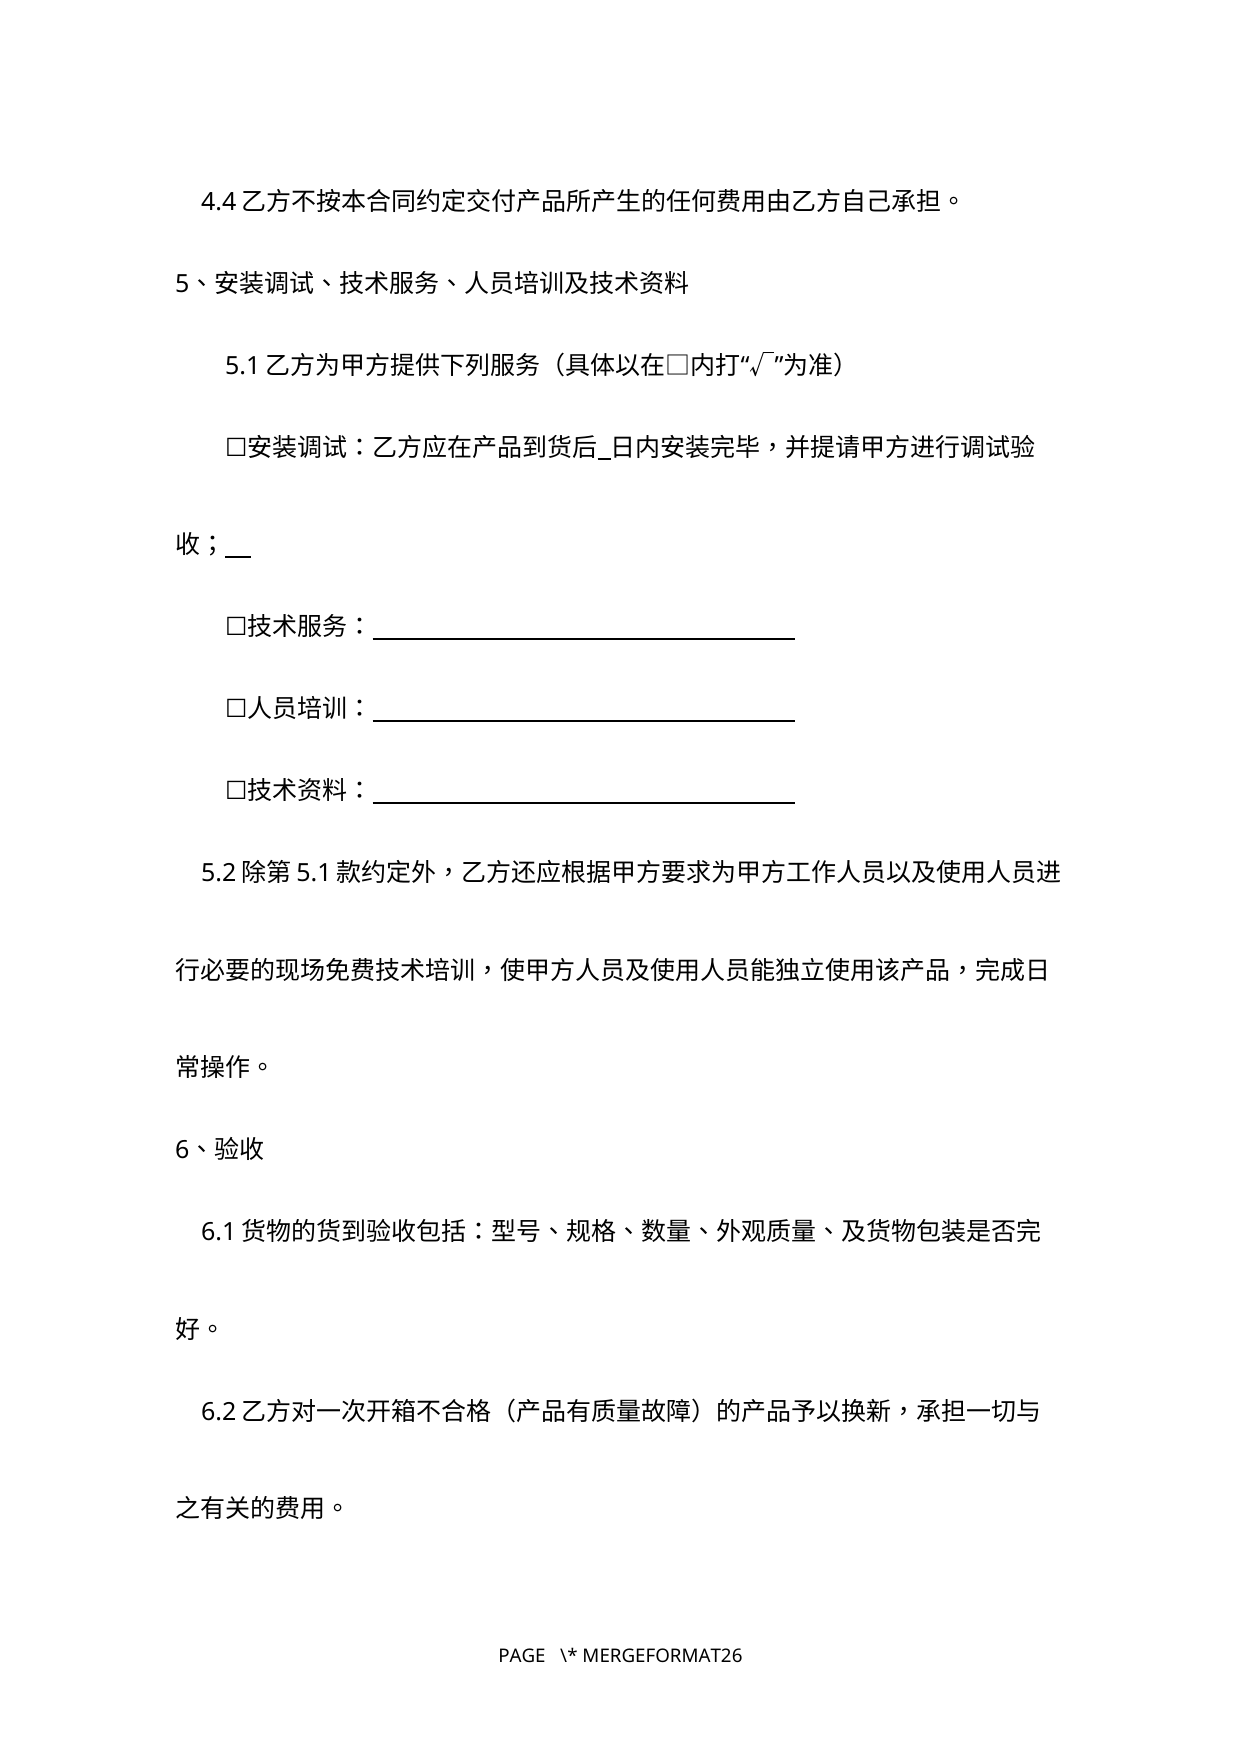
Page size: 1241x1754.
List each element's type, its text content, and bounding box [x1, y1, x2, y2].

text 6.1货物的货到验收包括：型号、规格、数量、外观质量、及货物包装是否完好。 [175, 1198, 1065, 1361]
text 5.2除第5.1款约定外，乙方还应根据甲方要求为甲方工作人员以及使用人员进行必要的现场免费技术培训，使甲方人员及使用人员能独立使用该产品，完成日常操作。 [175, 839, 1065, 1099]
text 技术资料： [175, 757, 1065, 822]
text 4.4乙方不按本合同约定交付产品所产生的任何费用由乙方自己承担。 [175, 168, 1065, 233]
text 5.1乙方为甲方提供下列服务（具体以在□内打“√”为准） [175, 332, 1065, 397]
text 6、验收 [175, 1116, 1065, 1181]
text 技术服务： [175, 593, 1065, 658]
text 6.2乙方对一次开箱不合格（产品有质量故障）的产品予以换新，承担一切与之有关的费用。 [175, 1378, 1065, 1540]
text 安装调试：乙方应在产品到货后 日内安装完毕，并提请甲方进行调试验收； [175, 414, 1065, 577]
text 人员培训： [175, 676, 1065, 741]
text 5、安装调试、技术服务、人员培训及技术资料 [175, 250, 1065, 315]
